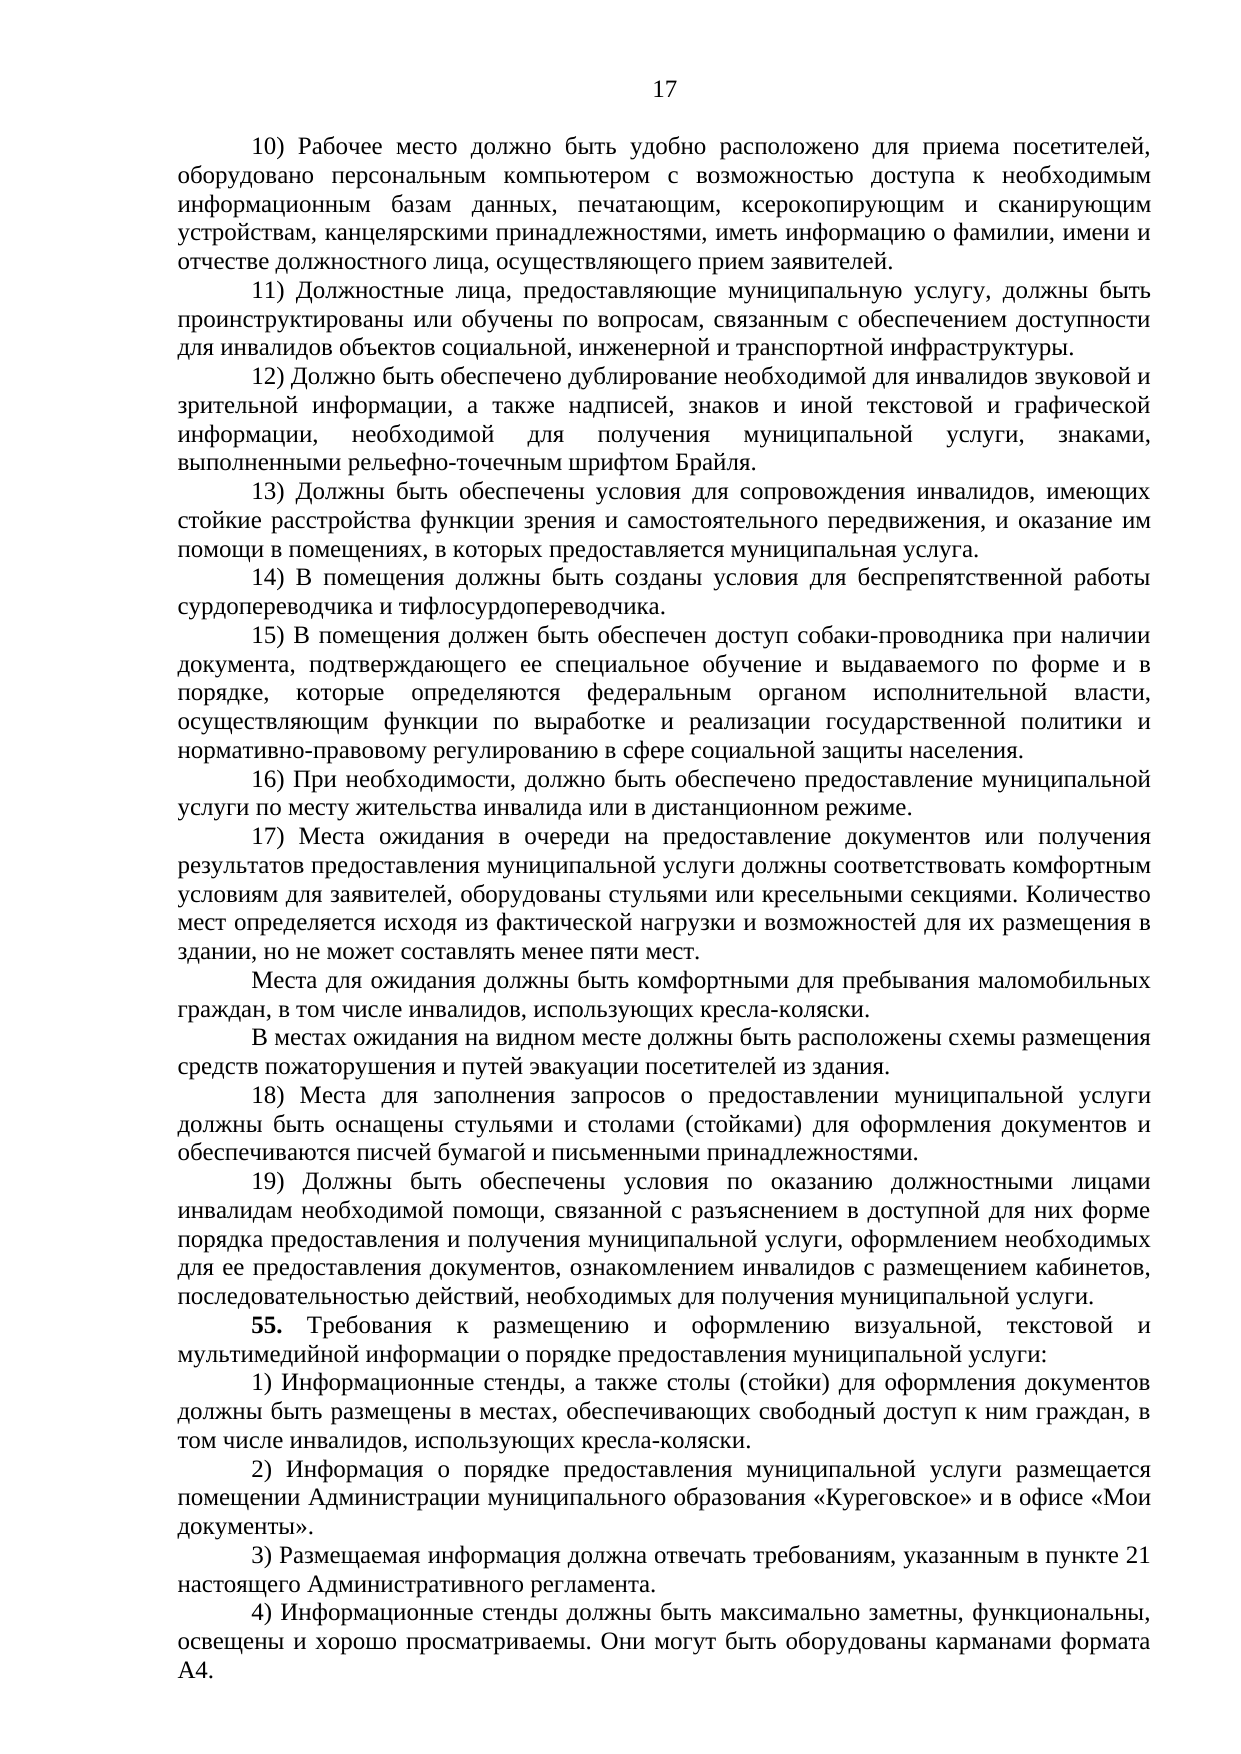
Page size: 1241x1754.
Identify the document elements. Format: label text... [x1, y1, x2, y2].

text 13) Должны быть обеспечены условия для сопровождения инвалидов, имеющих стойкие расстройства функции зрения и самостоятельного передвижения, и оказание им помощи в помещениях, в которых предоставляется муниципальная услуга. [177, 476, 1152, 562]
text 11) Должностные лица, предоставляющие муниципальную услугу, должны быть проинструктированы или обучены по вопросам, связанным с обеспечением доступности для инвалидов объектов социальной, инженерной и транспортной инфраструктуры. [177, 275, 1152, 361]
text 1) Информационные стенды, а также столы (стойки) для оформления документов должны быть размещены в местах, обеспечивающих свободный доступ к ним граждан, в том числе инвалидов, использующих кресла-коляски. [177, 1367, 1152, 1454]
text 3) Размещаемая информация должна отвечать требованиям, указанным в пункте 21 настоящего Административного регламента. [177, 1540, 1152, 1597]
text 4) Информационные стенды должны быть максимально заметны, функциональны, освещены и хорошо просматриваемы. Они могут быть оборудованы карманами формата А4. [177, 1597, 1152, 1684]
text 16) При необходимости, должно быть обеспечено предоставление муниципальной услуги по месту жительства инвалида или в дистанционном режиме. [177, 764, 1152, 821]
text 19) Должны быть обеспечены условия по оказанию должностными лицами инвалидам необходимой помощи, связанной с разъяснением в доступной для них форме порядка предоставления и получения муниципальной услуги, оформлением необходимых для ее предоставления документов, ознакомлением инвалидов с размещением кабинетов, последовательностью действий, необходимых для получения муниципальной услуги. [177, 1166, 1152, 1310]
text 18) Места для заполнения запросов о предоставлении муниципальной услуги должны быть оснащены стульями и столами (стойками) для оформления документов и обеспечиваются писчей бумагой и письменными принадлежностями. [177, 1080, 1152, 1166]
text 2) Информация о порядке предоставления муниципальной услуги размещается помещении Администрации муниципального образования «Куреговское» и в офисе «Мои документы». [177, 1454, 1152, 1540]
text 12) Должно быть обеспечено дублирование необходимой для инвалидов звуковой и зрительной информации, а также надписей, знаков и иной текстовой и графической информации, необходимой для получения муниципальной услуги, знаками, выполненными рельефно-точечным шрифтом Брайля. [177, 361, 1152, 476]
text 55. Требования к размещению и оформлению визуальной, текстовой и мультимедийной информации о порядке предоставления муниципальной услуги: [177, 1310, 1152, 1367]
text 15) В помещения должен быть обеспечен доступ собаки-проводника при наличии документа, подтверждающего ее специальное обучение и выдаваемого по форме и в порядке, которые определяются федеральным органом исполнительной власти, осуществляющим функции по выработке и реализации государственной политики и нормативно-правовому регулированию в сфере социальной защиты населения. [177, 620, 1152, 764]
text 10) Рабочее место должно быть удобно расположено для приема посетителей, оборудовано персональным компьютером с возможностью доступа к необходимым информационным базам данных, печатающим, ксерокопирующим и сканирующим устройствам, канцелярскими принадлежностями, иметь информацию о фамилии, имени и отчестве должностного лица, осуществляющего прием заявителей. [177, 131, 1152, 275]
text 17) Места ожидания в очереди на предоставление документов или получения результатов предоставления муниципальной услуги должны соответствовать комфортным условиям для заявителей, оборудованы стульями или кресельными секциями. Количество мест определяется исходя из фактической нагрузки и возможностей для их размещения в здании, но не может составлять менее пяти мест. [177, 821, 1152, 965]
text 14) В помещения должны быть созданы условия для беспрепятственной работы сурдопереводчика и тифлосурдопереводчика. [177, 562, 1152, 620]
text В местах ожидания на видном месте должны быть расположены схемы размещения средств пожаторушения и путей эвакуации посетителей из здания. [177, 1022, 1152, 1080]
text Места для ожидания должны быть комфортными для пребывания маломобильных граждан, в том числе инвалидов, использующих кресла-коляски. [177, 965, 1152, 1022]
